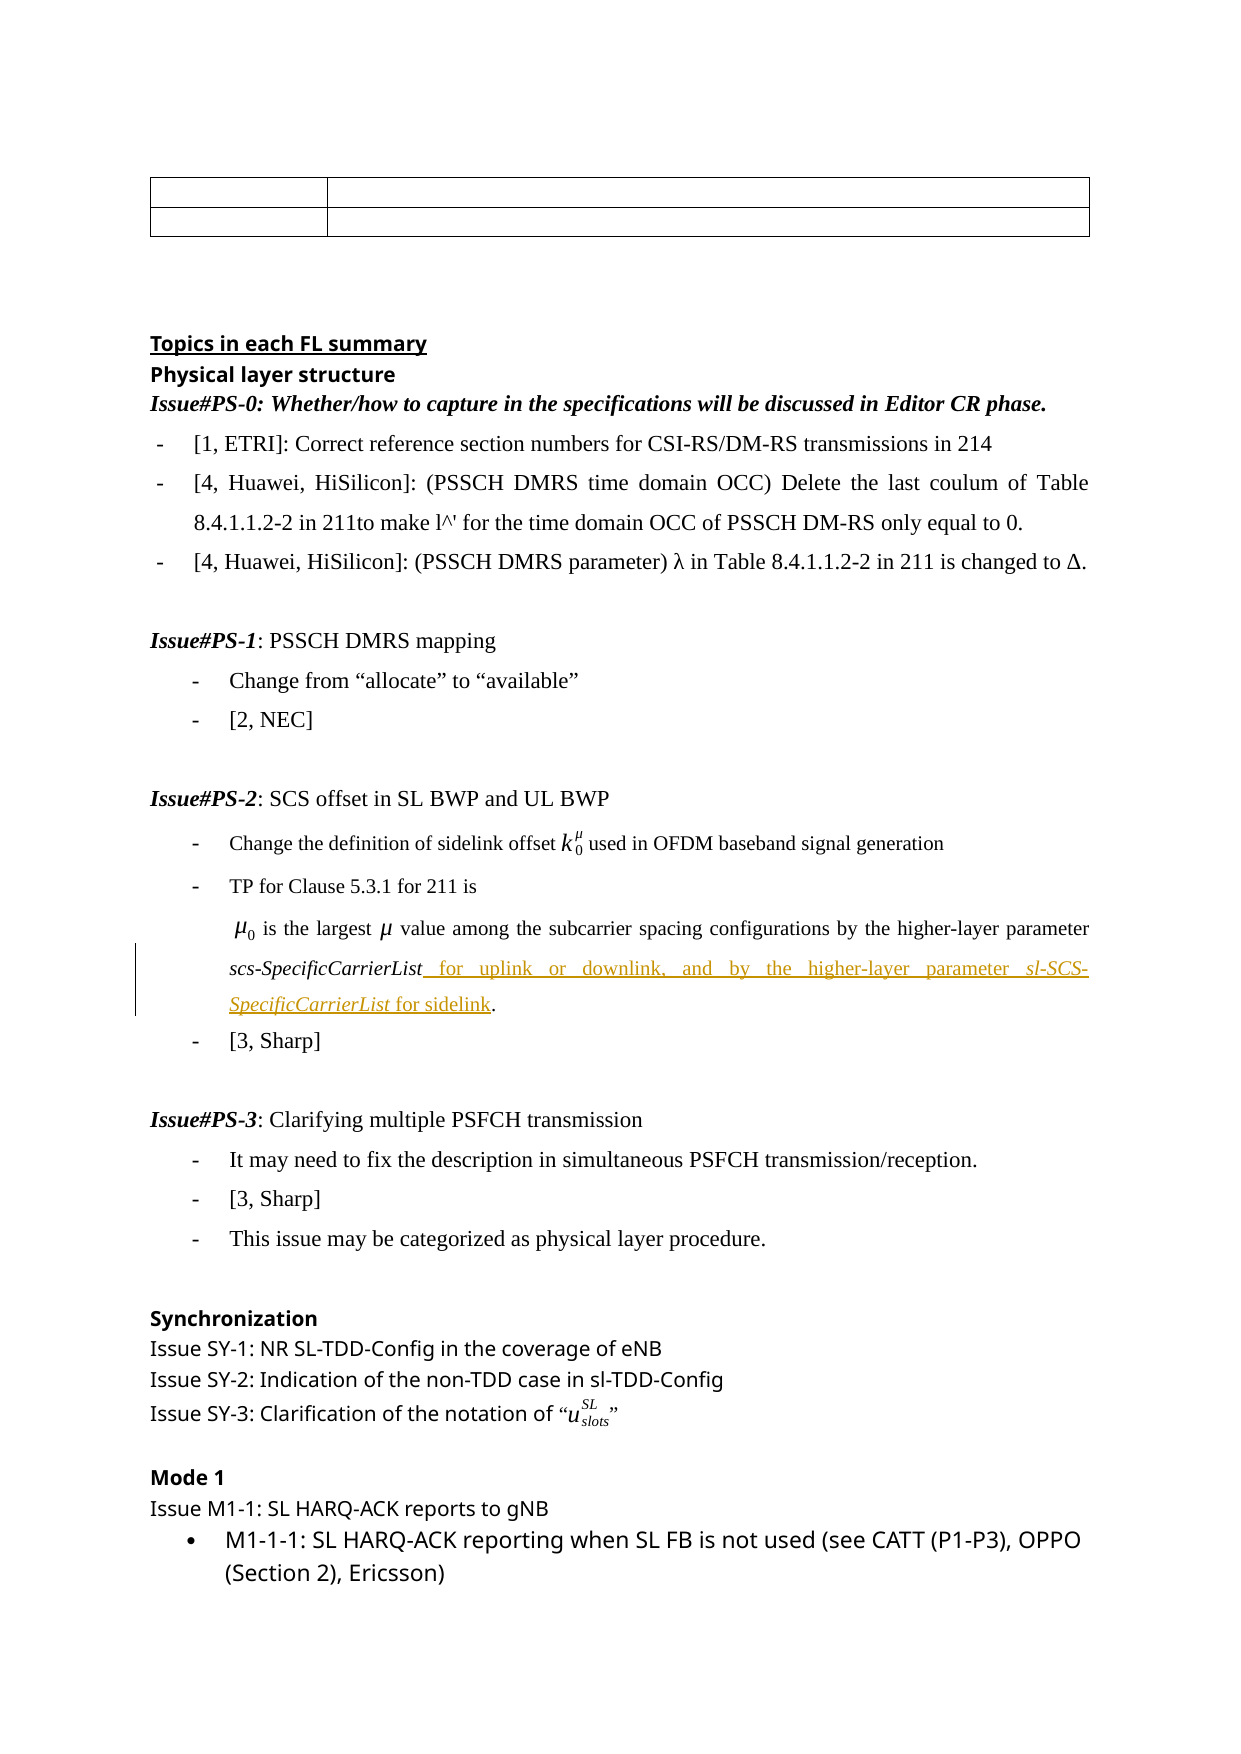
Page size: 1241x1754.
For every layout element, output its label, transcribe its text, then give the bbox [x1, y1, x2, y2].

list This issue may be categorized as physical layer procedure. [192, 1225, 1090, 1251]
text Issue#PS-3: Clarifying multiple PSFCH transmission [150, 1106, 1090, 1133]
table_cell [328, 208, 1089, 236]
list [3, Sharp] [192, 1027, 1090, 1054]
list [4, Huawei, HiSilicon]: (PSSCH DMRS parameter) λ in Table 8.4.1.1.2-2 in 211 is changed to Δ. [156, 548, 1090, 574]
text Issue#PS-0: Whether/how to capture in the specifications will be discussed in Editor CR phase. [150, 390, 1090, 417]
table_cell [328, 178, 1089, 207]
table_cell [151, 208, 327, 236]
list Change the definition of sidelink offset used in OFDM baseband signal generation [192, 824, 1090, 859]
text Issue#PS-2: SCS offset in SL BWP and UL BWP [150, 785, 1090, 811]
text Issue SY-2: Indication of the non-TDD case in sl-TDD-Config [150, 1365, 1090, 1393]
list [3, Sharp] [192, 1185, 1090, 1212]
list [1, ETRI]: Correct reference section numbers for CSI-RS/DM-RS transmissions in 214 [156, 430, 1090, 456]
text Mode 1 [150, 1463, 1090, 1492]
text Issue SY-3: Clarification of the notation of “” [150, 1396, 1090, 1431]
text Issue SY-1: NR SL-TDD-Config in the coverage of eNB [150, 1334, 1090, 1363]
text is the largest value among the subcarrier spacing configurations by the higher-layer parameter scs-SpecificCarrierList. [229, 912, 1090, 1016]
list TP for Clause 5.3.1 for 211 is [192, 873, 1090, 899]
text Topics in each FL summary [150, 329, 1090, 357]
list Change from “allocate” to “available” [192, 667, 1090, 693]
list [4, Huawei, HiSilicon]: (PSSCH DMRS time domain OCC) Delete the last coulum of Table 8.4.1.1.2-2 in 211to make l^' for the time domain OCC of PSSCH DM-RS only equal to 0. [156, 469, 1090, 535]
text Issue#PS-1: PSSCH DMRS mapping [150, 627, 1090, 653]
list [2, NEC] [192, 706, 1090, 732]
text Physical layer structure [150, 360, 1090, 388]
text Issue M1-1: SL HARQ-ACK reports to gNB [150, 1494, 1090, 1522]
list M1-1-1: SL HARQ-ACK reporting when SL FB is not used (see CATT (P1-P3), OPPO (Section 2), Ericsson) [187, 1524, 1090, 1588]
table_cell [151, 178, 327, 207]
list It may need to fix the description in simultaneous PSFCH transmission/reception. [192, 1146, 1090, 1172]
text Synchronization [150, 1304, 1090, 1332]
